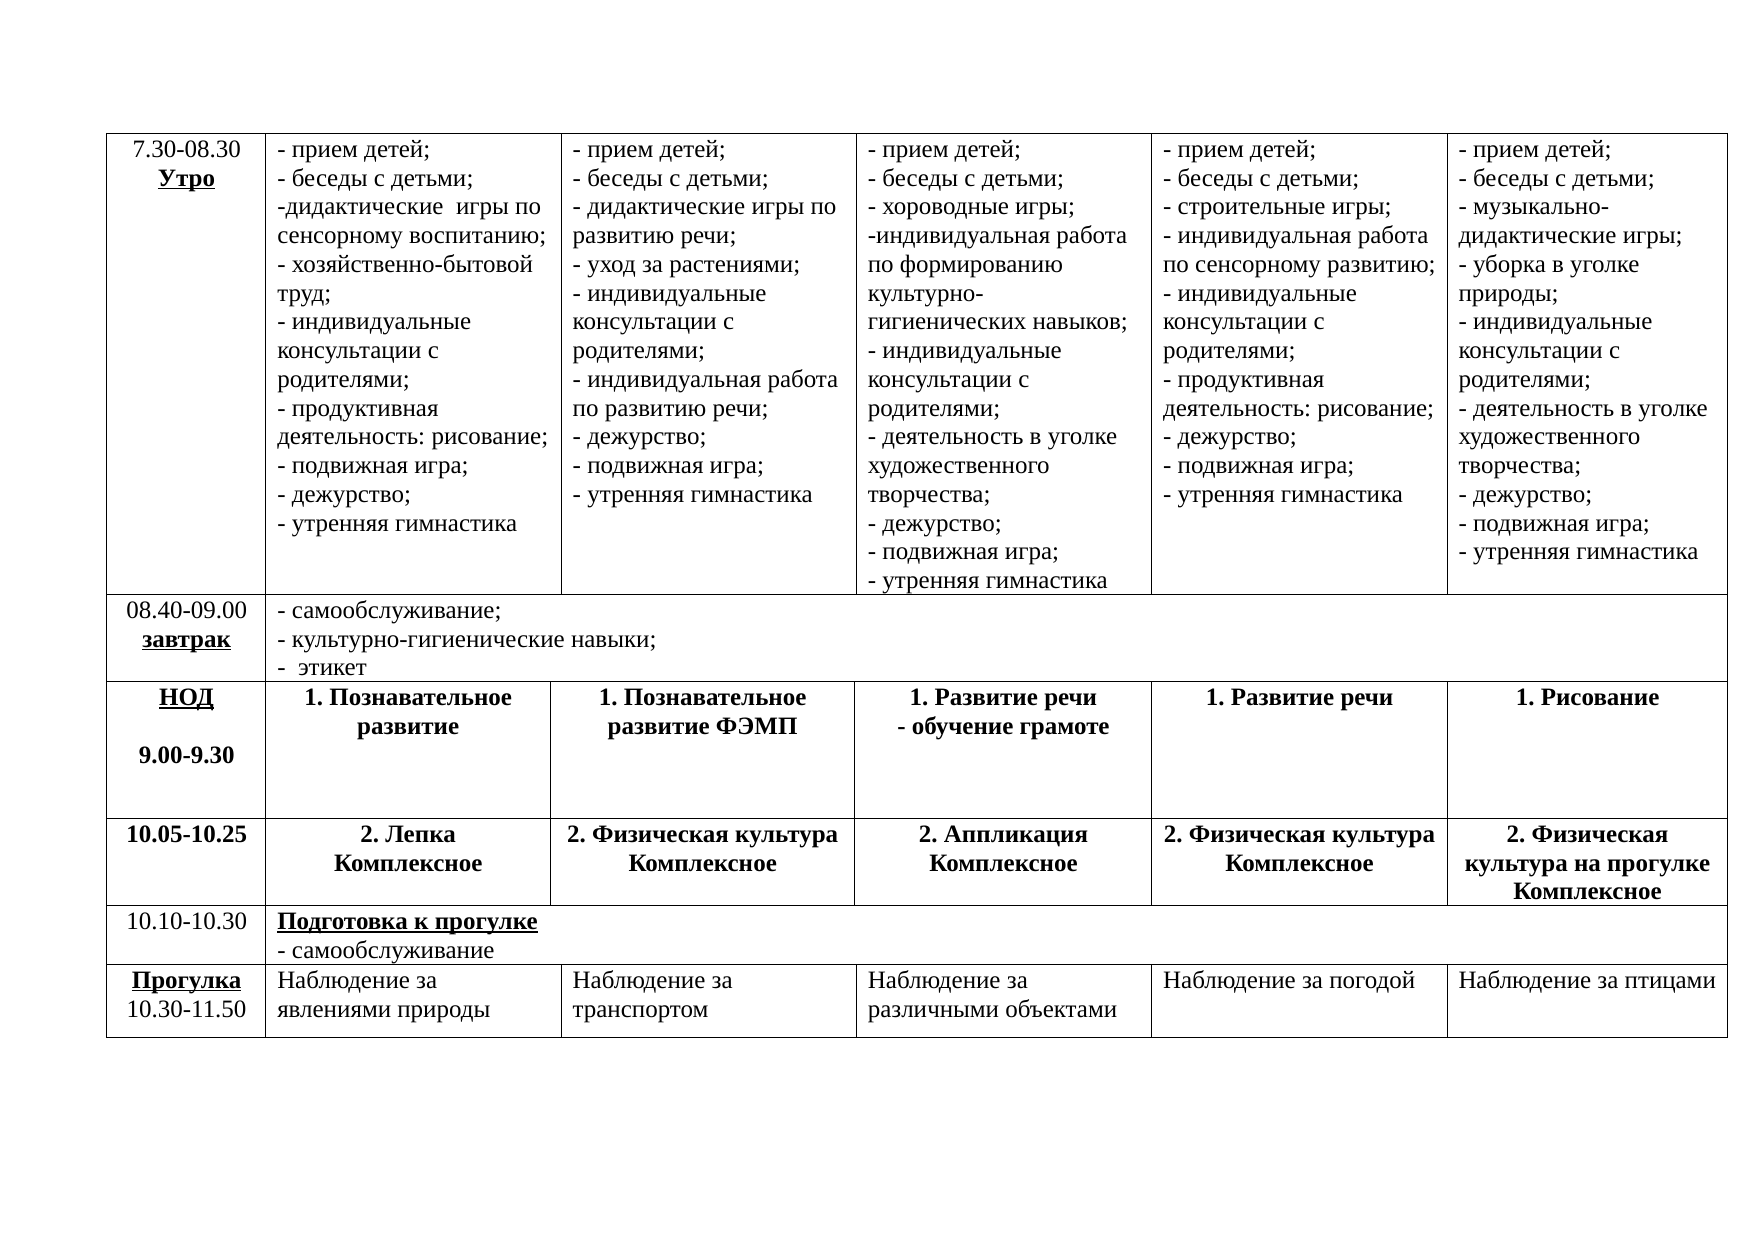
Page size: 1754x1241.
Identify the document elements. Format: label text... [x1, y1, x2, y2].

table_cell Наблюдение за явлениями природы [266, 965, 561, 1037]
table_cell Наблюдение за транспортом [562, 965, 856, 1037]
table_cell - самообслуживание; - культурно-гигиенические навыки; - этикет [266, 595, 1727, 681]
table_cell 1. Рисование [1448, 682, 1727, 818]
table_cell - прием детей; - беседы с детьми; - хороводные игры; -индивидуальная работа по формированию культурно-гигиенических навыков; - индивидуальные консультации с родителями; - деятельность в уголке художественного творчества; - дежурство; - подвижная игра; - утренняя гимнастика [857, 134, 1151, 594]
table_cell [107, 965, 265, 1037]
table_cell 1. Развитие речи - обучение грамоте [855, 682, 1151, 818]
table_cell 2. Физическая культура на прогулке Комплексное [1448, 819, 1727, 905]
table_cell 08.40-09.00 завтрак [107, 595, 265, 681]
table_cell 2. Аппликация Комплексное [855, 819, 1151, 905]
table_cell - прием детей; - беседы с детьми; - дидактические игры по развитию речи; - уход за растениями; - индивидуальные консультации с родителями; - индивидуальная работа по развитию речи; - дежурство; - подвижная игра; - утренняя гимнастика [562, 134, 856, 594]
table_cell 1. Познавательное развитие ФЭМП [551, 682, 854, 818]
table_cell Наблюдение за птицами [1448, 965, 1727, 1037]
table_cell НОД 9.00-9.30 [107, 682, 265, 818]
table_cell - прием детей; - беседы с детьми; - строительные игры; - индивидуальная работа по сенсорному развитию; - индивидуальные консультации с родителями; - продуктивная деятельность: рисование; - дежурство; - подвижная игра; - утренняя гимнастика [1152, 134, 1447, 594]
table_cell Наблюдение за различными объектами [857, 965, 1151, 1037]
table_cell Наблюдение за погодой [1152, 965, 1447, 1037]
table_cell Подготовка к прогулке - самообслуживание [266, 906, 1727, 964]
table_cell 2. Физическая культура Комплексное [1152, 819, 1447, 905]
table_cell 2. Физическая культура Комплексное [551, 819, 854, 905]
table_cell 10.05-10.25 [107, 819, 265, 905]
table_cell 2. Лепка Комплексное [266, 819, 550, 905]
table_cell 7.30-08.30 Утро [107, 134, 265, 594]
table_cell 1. Познавательное развитие [266, 682, 550, 818]
table_cell - прием детей; - беседы с детьми; -дидактические игры по сенсорному воспитанию; - хозяйственно-бытовой труд; - индивидуальные консультации с родителями; - продуктивная деятельность: рисование; - подвижная игра; - дежурство; - утренняя гимнастика [266, 134, 561, 594]
table_cell - прием детей; - беседы с детьми; - музыкально- дидактические игры; - уборка в уголке природы; - индивидуальные консультации с родителями; - деятельность в уголке художественного творчества; - дежурство; - подвижная игра; - утренняя гимнастика [1448, 134, 1727, 594]
table_cell 1. Развитие речи [1152, 682, 1447, 818]
table_cell 10.10-10.30 [107, 906, 265, 964]
